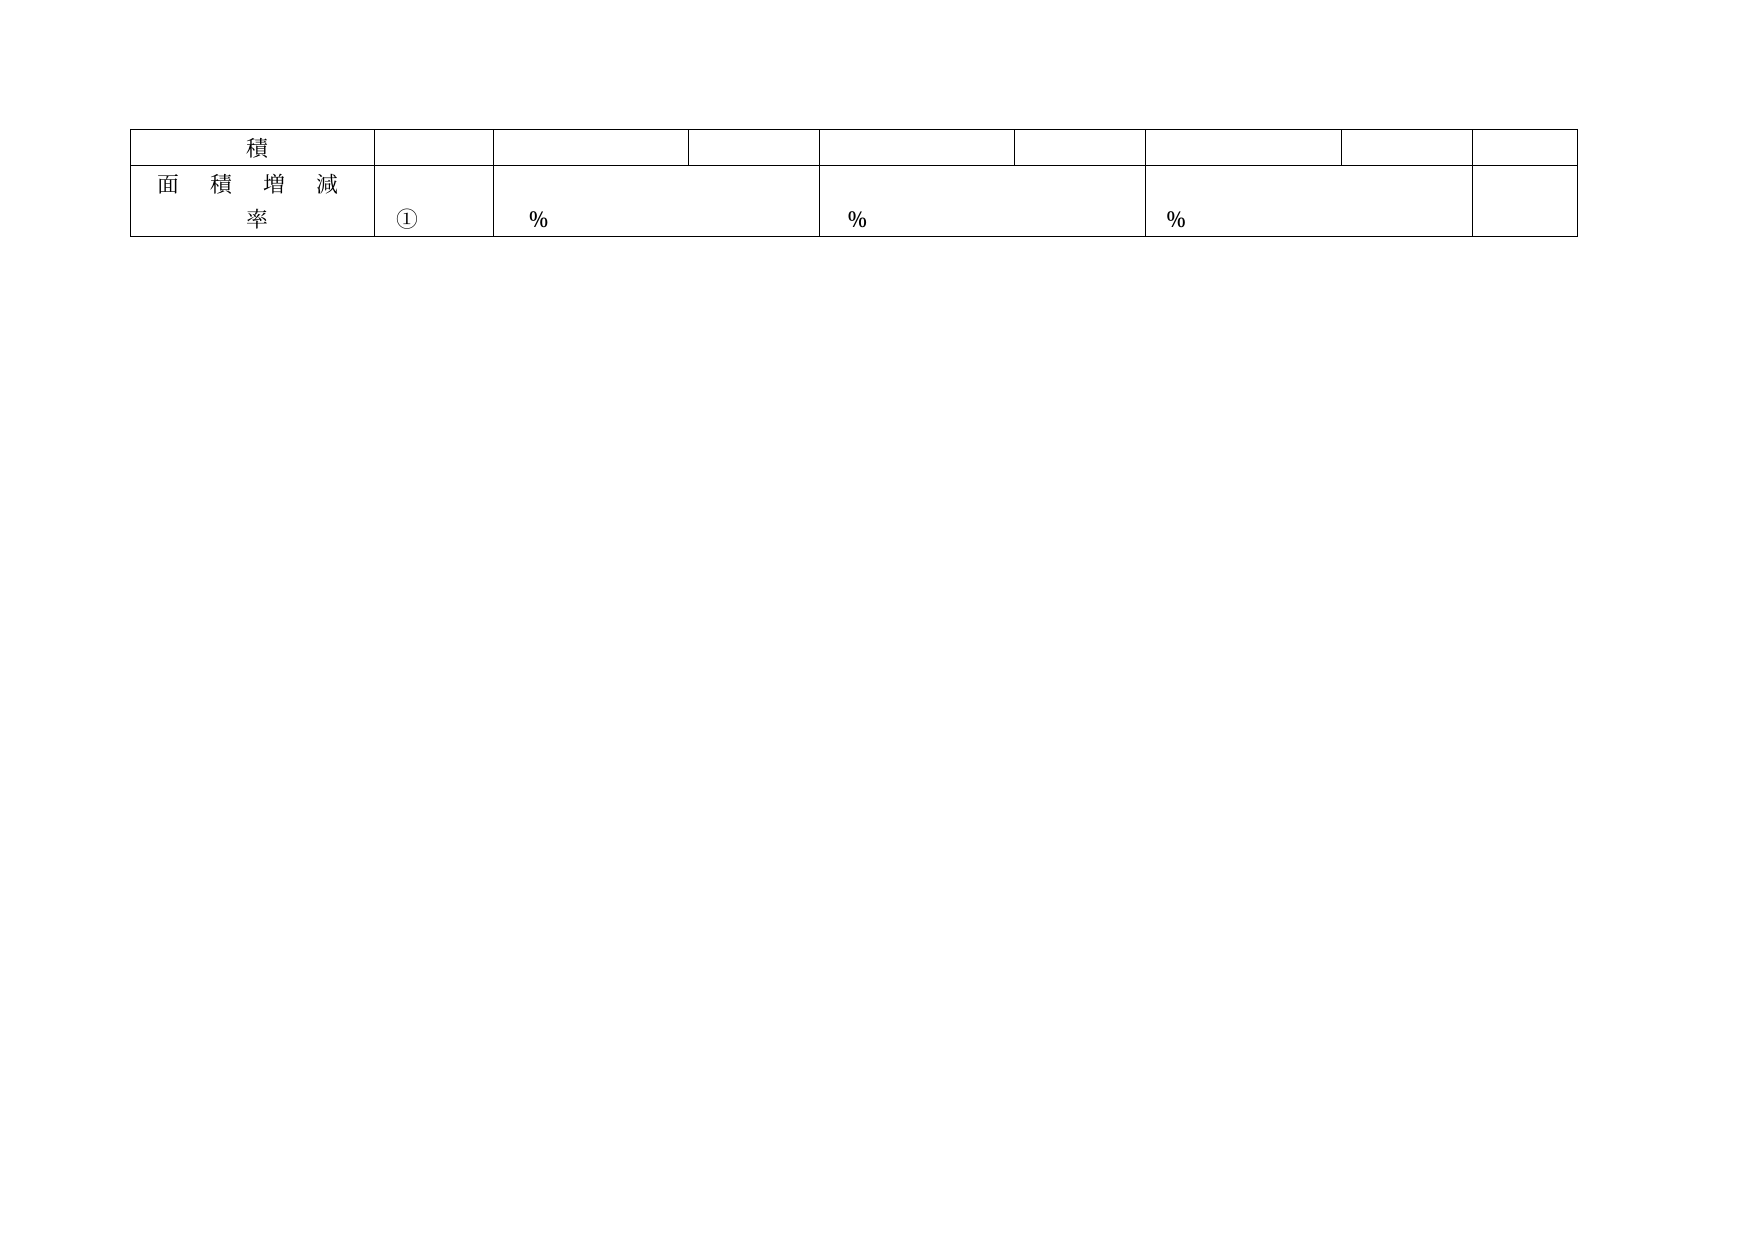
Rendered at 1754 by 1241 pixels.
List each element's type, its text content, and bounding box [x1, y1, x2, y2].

table_cell [1211, 130, 1341, 165]
table_cell % [820, 166, 1145, 236]
table_cell [375, 130, 493, 165]
table_cell [558, 130, 688, 165]
table_cell [494, 130, 558, 165]
table_cell [1342, 130, 1472, 165]
table_cell 建物延べ面積 [131, 130, 374, 165]
table_cell % [1146, 166, 1472, 236]
table_cell [884, 130, 1014, 165]
table_cell [820, 130, 884, 165]
table_cell 面積増減率 [131, 166, 374, 236]
table_cell [1015, 130, 1145, 165]
table_cell [1473, 166, 1577, 236]
table_cell ① [375, 166, 493, 236]
table_cell % [494, 166, 819, 236]
table_cell [689, 130, 819, 165]
table_cell [1146, 130, 1211, 165]
table_cell [1473, 130, 1577, 165]
